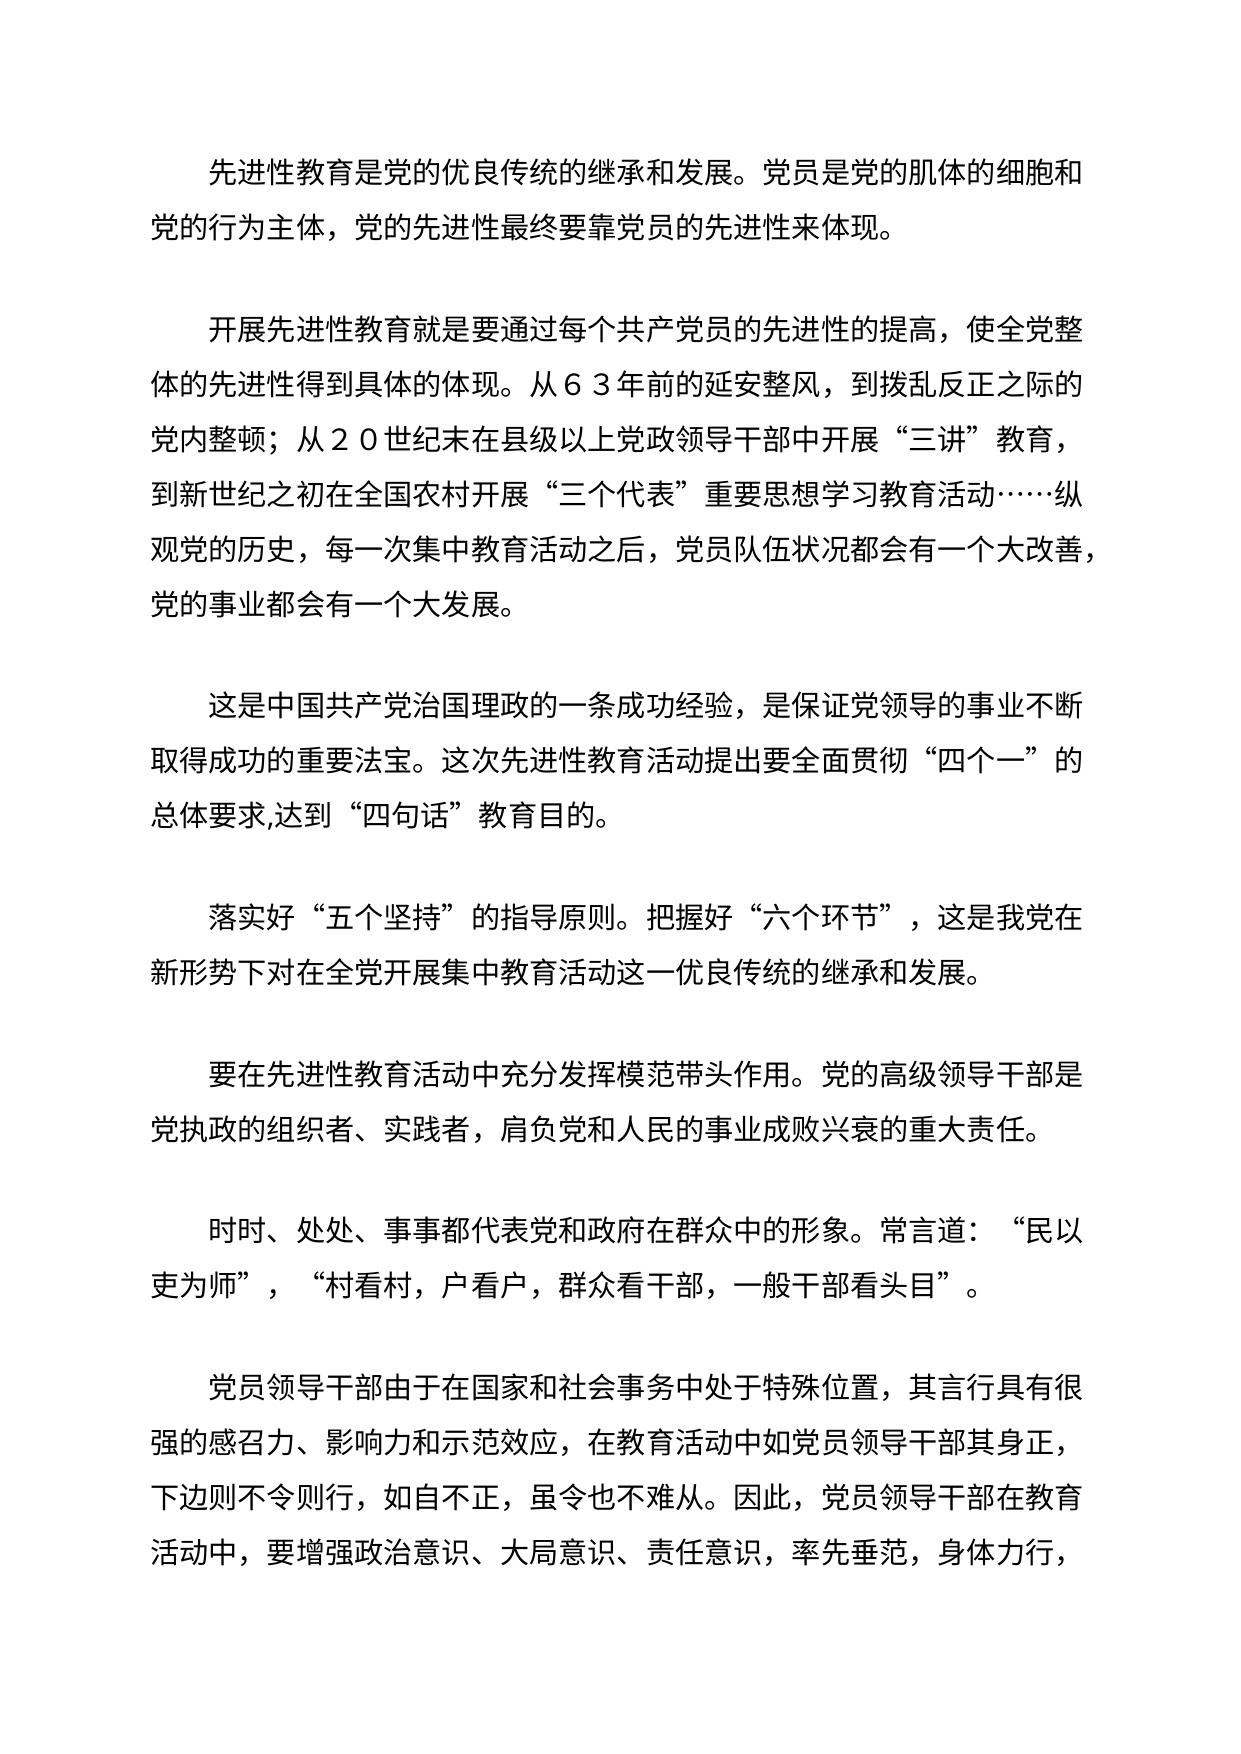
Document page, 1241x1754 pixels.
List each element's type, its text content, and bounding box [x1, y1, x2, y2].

text 先进性教育是党的优良传统的继承和发展。党员是党的肌体的细胞和党的行为主体，党的先进性最终要靠党员的先进性来体现。 [150, 150, 1090, 247]
text 要在先进性教育活动中充分发挥模范带头作用。党的高级领导干部是党执政的组织者、实践者，肩负党和人民的事业成败兴衰的重大责任。 [150, 1051, 1090, 1148]
text 这是中国共产党治国理政的一条成功经验，是保证党领导的事业不断取得成功的重要法宝。这次先进性教育活动提出要全面贯彻“四个一”的总体要求,达到“四句话”教育目的。 [150, 683, 1090, 835]
text 开展先进性教育就是要通过每个共产党员的先进性的提高，使全党整体的先进性得到具体的体现。从６３年前的延安整风，到拨乱反正之际的党内整顿；从２０世纪末在县级以上党政领导干部中开展“三讲”教育，到新世纪之初在全国农村开展“三个代表”重要思想学习教育活动……纵观党的历史，每一次集中教育活动之后，党员队伍状况都会有一个大改善，党的事业都会有一个大发展。 [150, 307, 1090, 623]
text 时时、处处、事事都代表党和政府在群众中的形象。常言道：“民以吏为师”，“村看村，户看户，群众看干部，一般干部看头目”。 [150, 1208, 1090, 1305]
text 落实好“五个坚持”的指导原则。把握好“六个环节”，这是我党在新形势下对在全党开展集中教育活动这一优良传统的继承和发展。 [150, 895, 1090, 992]
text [150, 1365, 1090, 1572]
